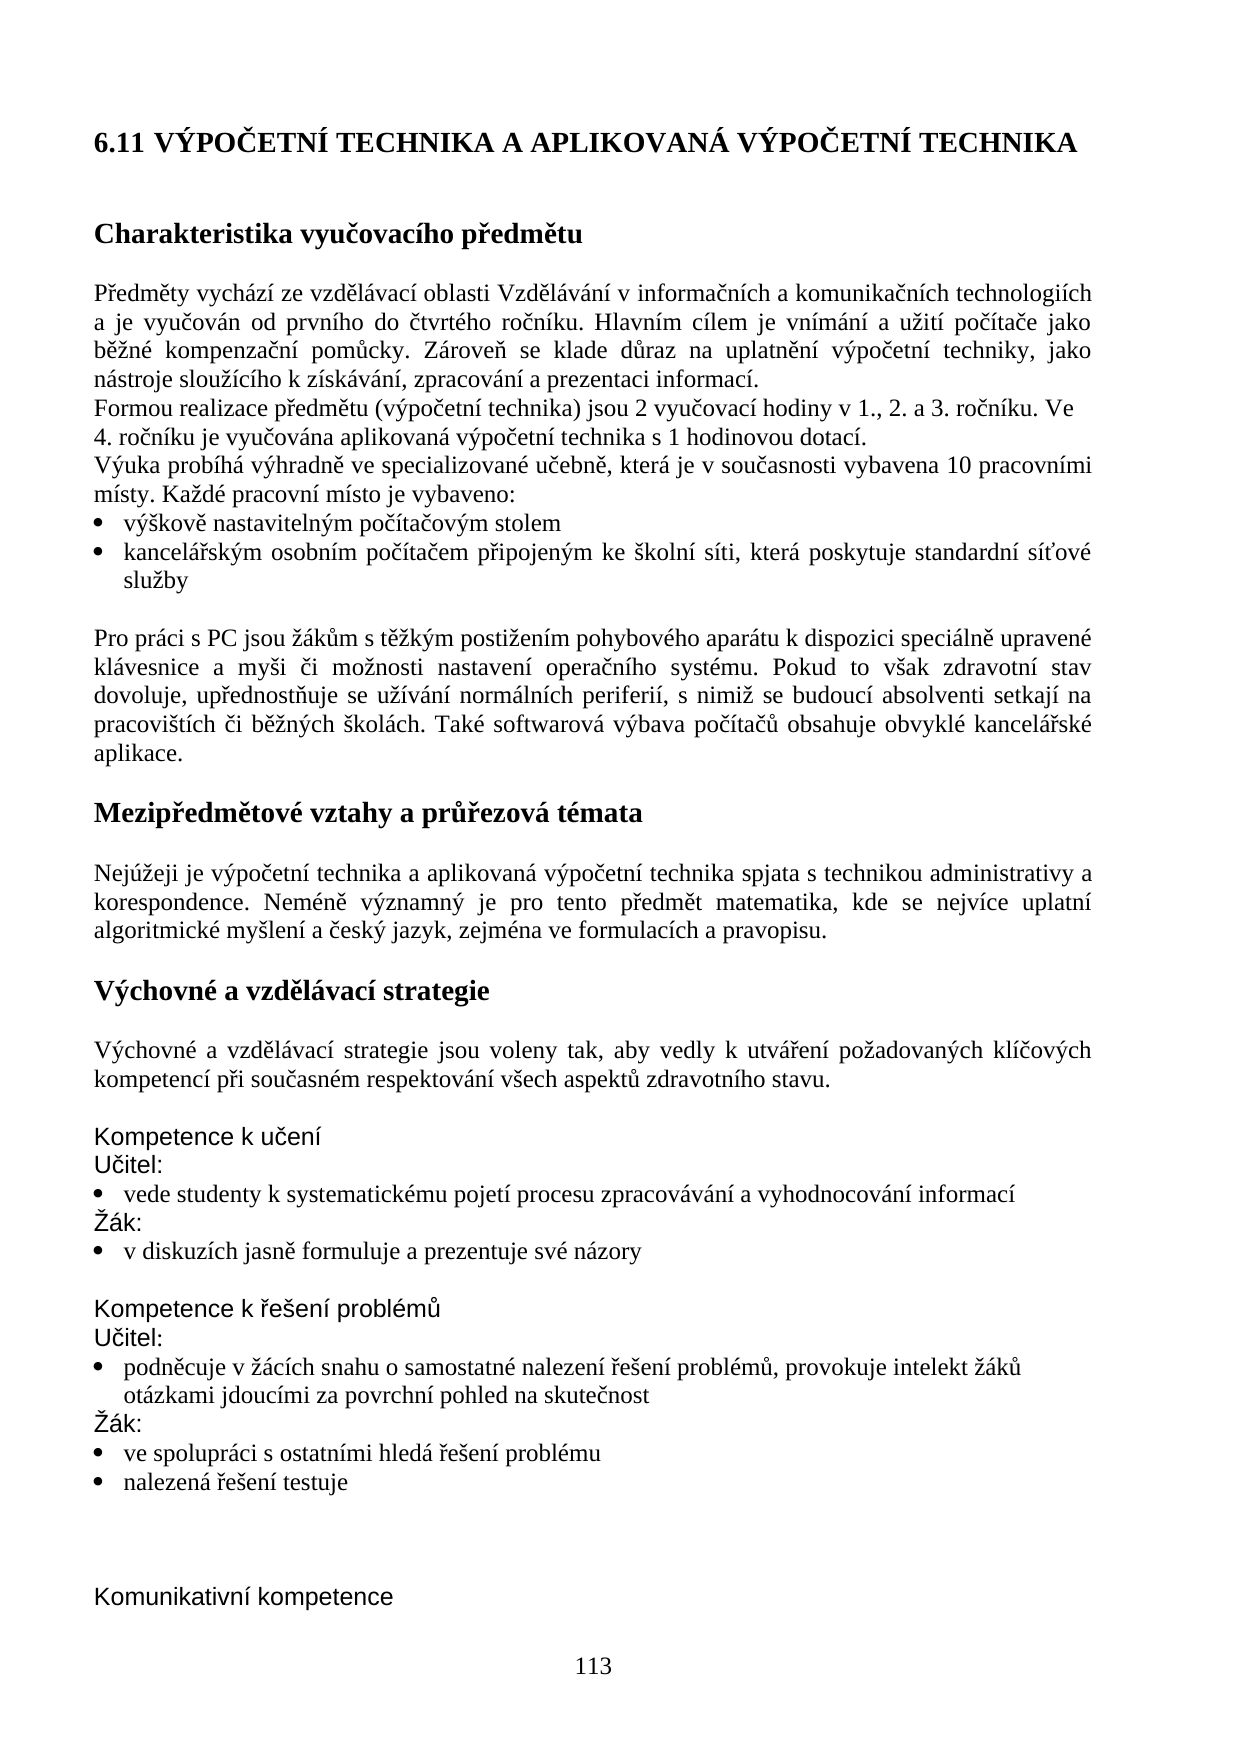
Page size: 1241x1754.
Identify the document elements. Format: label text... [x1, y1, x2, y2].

text nalezená řešení testuje [94, 1467, 1092, 1495]
text Pro práci s PC jsou žákům s těžkým postižením pohybového aparátu k dispozici speciálně upravené klávesnice a myši či možnosti nastavení operačního systému. Pokud to však zdravotní stav dovoluje, upřednostňuje se užívání normálních periferií, s nimiž se budoucí absolventi setkají na pracovištích či běžných školách. Také softwarová výbava počítačů obsahuje obvyklé kancelářské aplikace. [94, 623, 1092, 767]
text kancelářským osobním počítačem připojeným ke školní síti, která poskytuje standardní síťové služby [94, 537, 1092, 594]
text Učitel: [94, 1150, 1092, 1179]
text Nejúžeji je výpočetní technika a aplikovaná výpočetní technika spjata s technikou administrativy a korespondence. Neméně významný je pro tento předmět matematika, kde se nejvíce uplatní algoritmické myšlení a český jazyk, zejména ve formulacích a pravopisu. [94, 858, 1092, 944]
text Výchovné a vzdělávací strategie jsou voleny tak, aby vedly k utváření požadovaných klíčových kompetencí při současném respektování všech aspektů zdravotního stavu. [94, 1035, 1092, 1093]
text výškově nastavitelným počítačovým stolem [94, 508, 1092, 537]
subtitle VÝPOČETNÍ TECHNIKA A APLIKOVANÁ VÝPOČETNÍ TECHNIKA [94, 125, 1092, 158]
text v diskuzích jasně formuluje a prezentuje své názory [94, 1236, 1092, 1265]
text Výuka probíhá výhradně ve specializované učebně, která je v současnosti vybavena 10 pracovními místy. Každé pracovní místo je vybaveno: [94, 451, 1092, 508]
text Charakteristika vyučovacího předmětu [94, 216, 1092, 249]
text vede studenty k systematickému pojetí procesu zpracovávání a vyhodnocování informací [94, 1179, 1092, 1208]
text Předměty vychází ze vzdělávací oblasti Vzdělávání v informačních a komunikačních technologiích a je vyučován od prvního do čtvrtého ročníku. Hlavním cílem je vnímání a užití počítače jako běžné kompenzační pomůcky. Zároveň se klade důraz na uplatnění výpočetní techniky, jako nástroje sloužícího k získávání, zpracování a prezentaci informací. [94, 278, 1092, 393]
text Kompetence k řešení problémů [94, 1294, 1092, 1323]
text Žák: [94, 1409, 1092, 1438]
text ve spolupráci s ostatními hledá řešení problému [94, 1438, 1092, 1467]
text Kompetence k učení [94, 1121, 1092, 1150]
text podněcuje v žácích snahu o samostatné nalezení řešení problémů, provokuje intelekt žáků otázkami jdoucími za povrchní pohled na skutečnost [94, 1352, 1092, 1409]
text Výchovné a vzdělávací strategie [94, 973, 1092, 1006]
text Učitel: [94, 1323, 1092, 1352]
text Žák: [94, 1208, 1092, 1236]
text Mezipředmětové vztahy a průřezová témata [94, 796, 1092, 829]
text Komunikativní kompetence [94, 1582, 1092, 1610]
text Formou realizace předmětu (výpočetní technika) jsou 2 vyučovací hodiny v 1., 2. a 3. ročníku. Ve 4. ročníku je vyučována aplikovaná výpočetní technika s 1 hodinovou dotací. [94, 393, 1092, 451]
